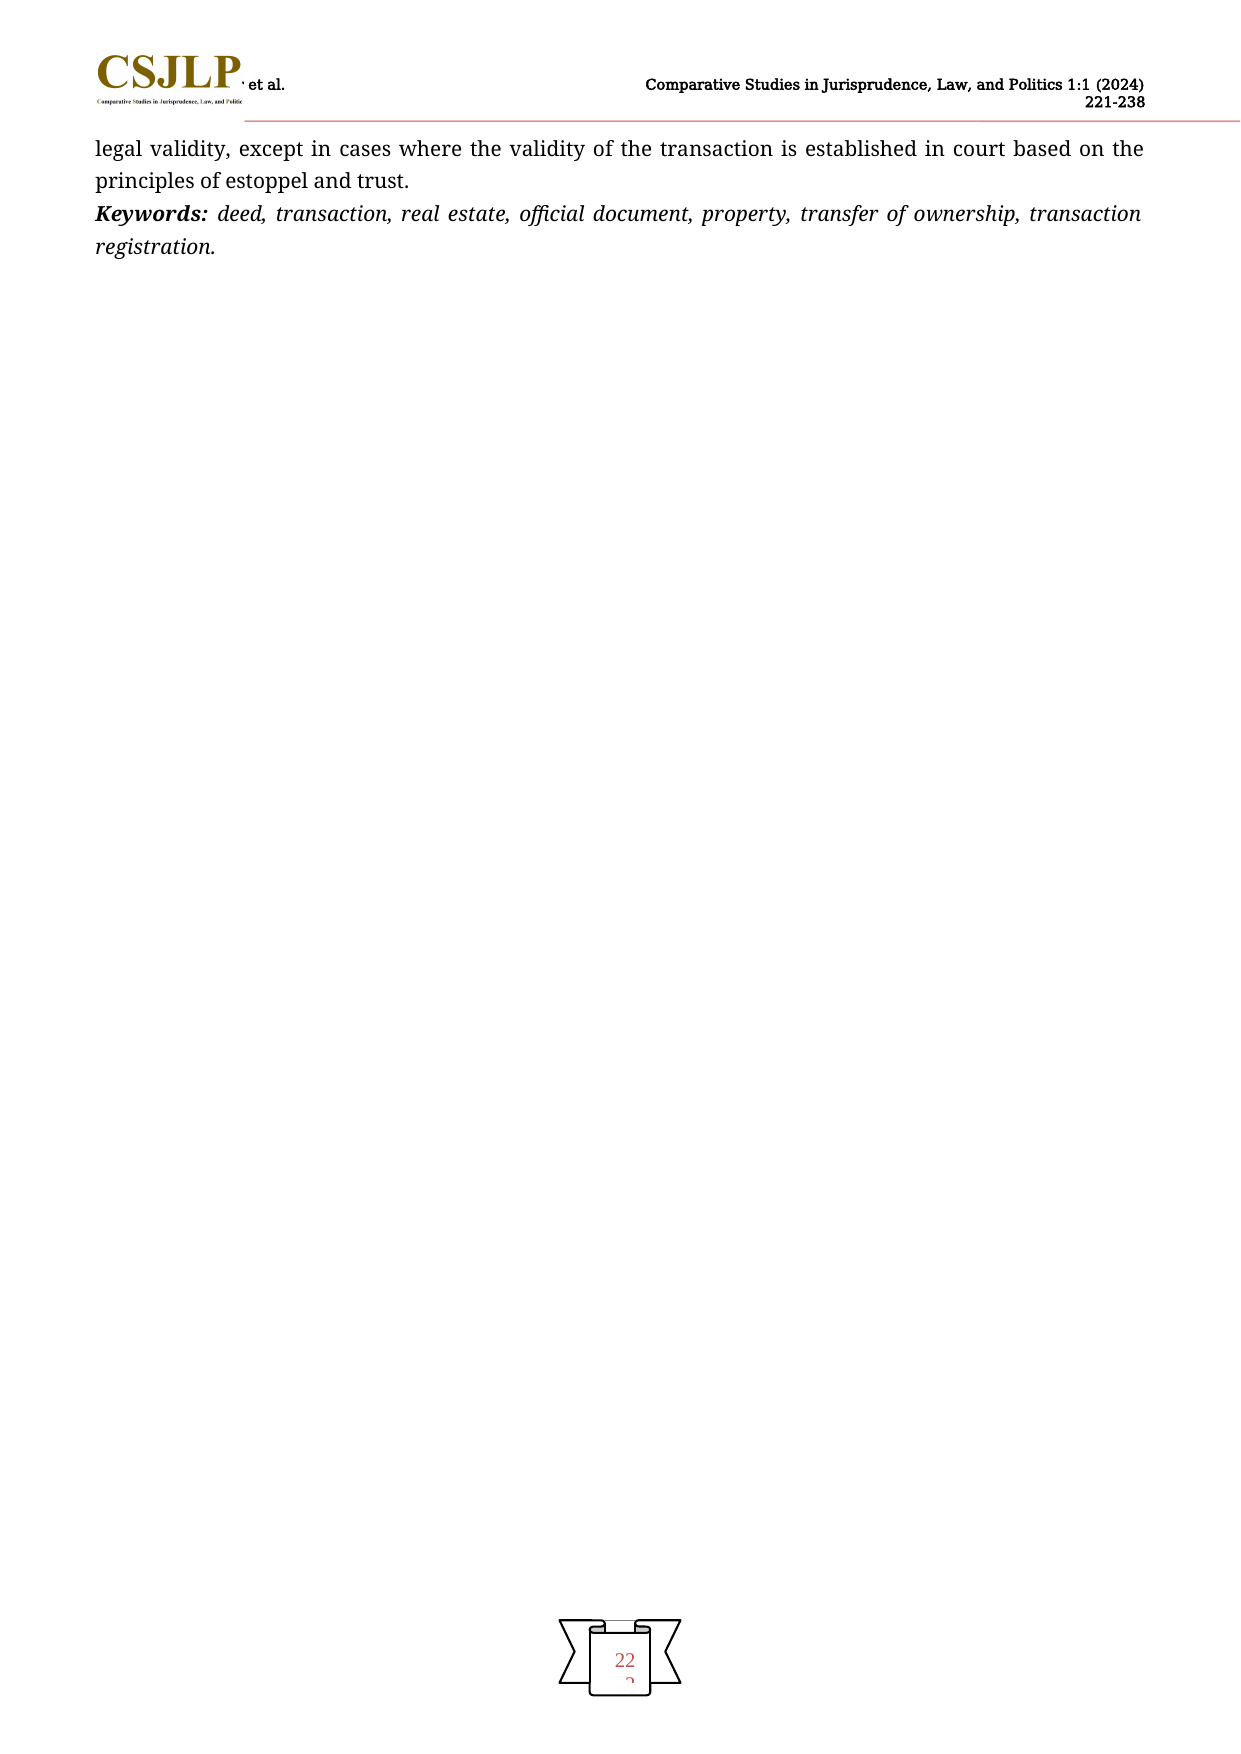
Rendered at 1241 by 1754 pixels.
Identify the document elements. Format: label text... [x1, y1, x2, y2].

picture [95, 48, 246, 107]
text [95, 134, 1145, 195]
text Keywords: deed, transaction, real estate, official document, property, transfer of ownership, transaction registration. [95, 199, 1145, 260]
